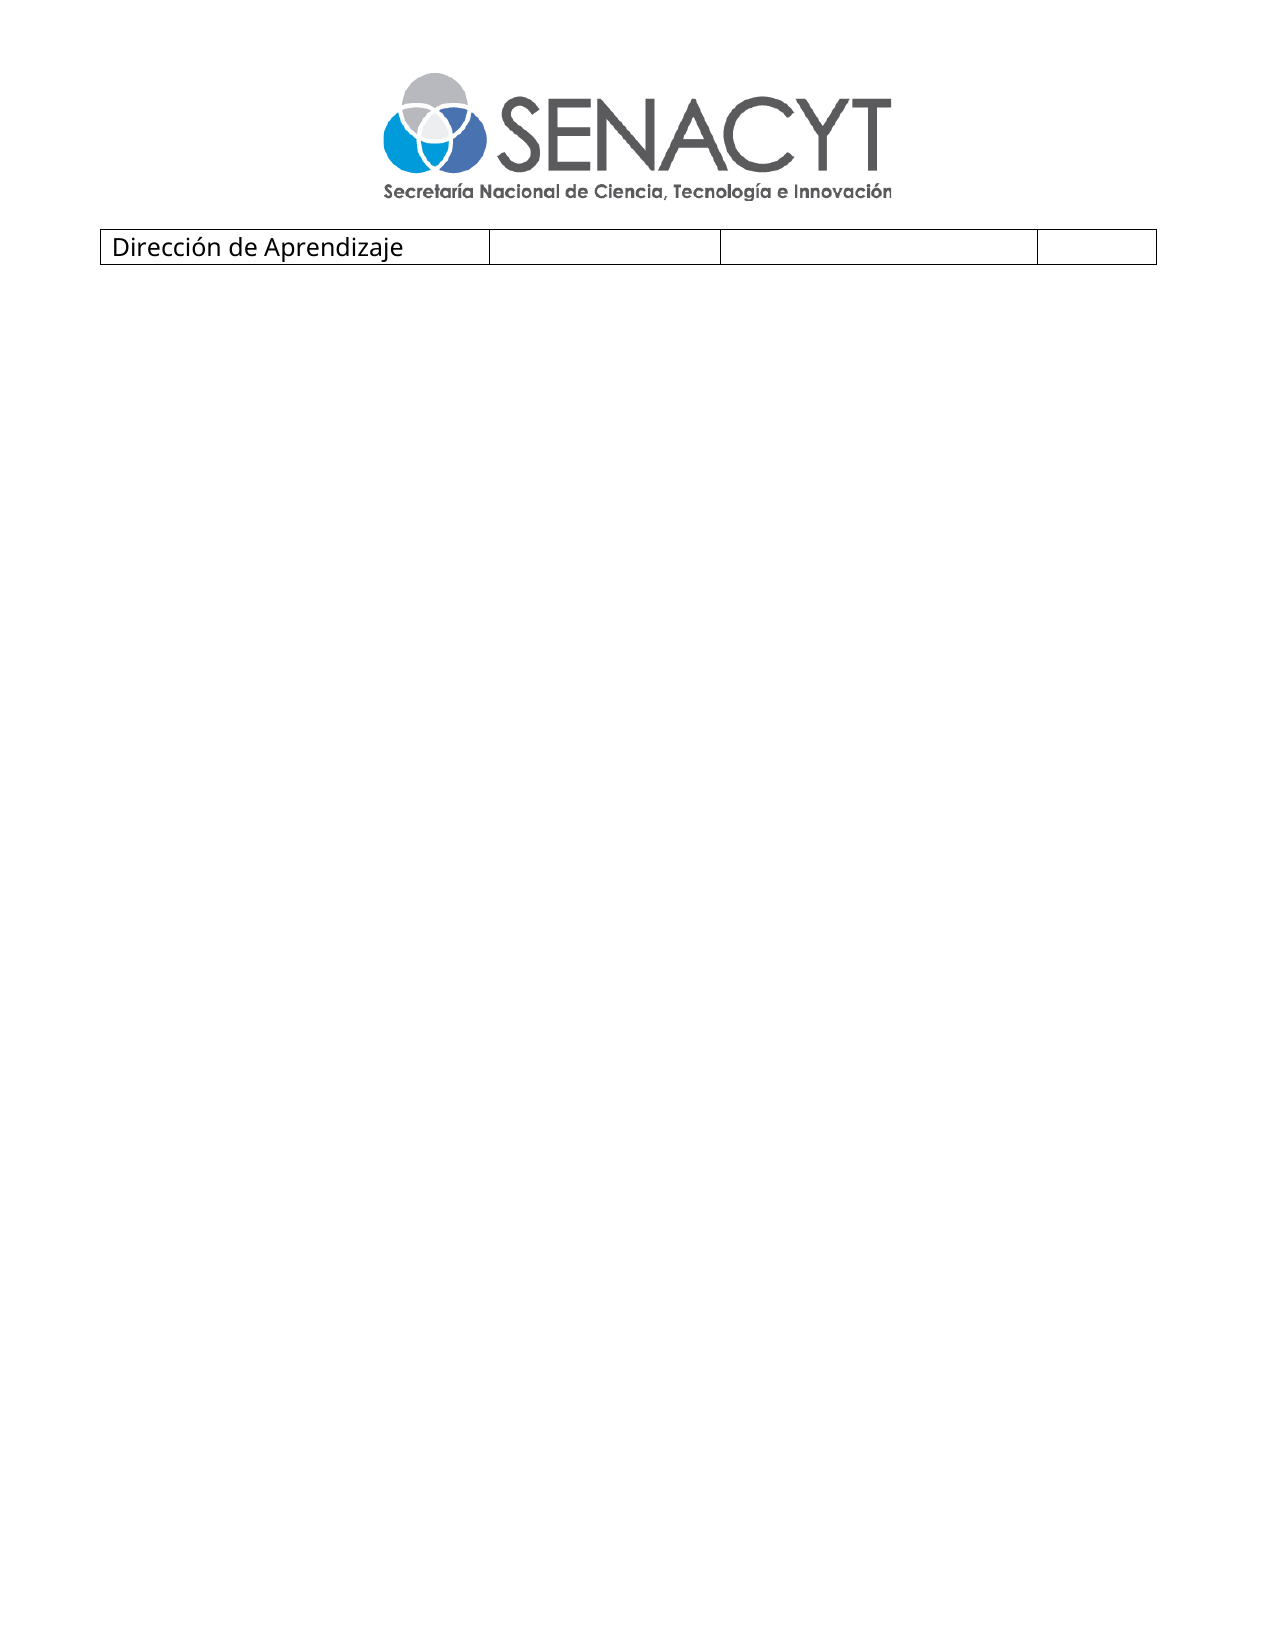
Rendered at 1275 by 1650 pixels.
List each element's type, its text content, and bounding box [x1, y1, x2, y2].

picture [383, 73, 892, 201]
table_cell [721, 230, 1037, 263]
table_cell Dirección de Aprendizaje [101, 230, 489, 263]
table_cell [490, 230, 720, 263]
table_cell [1038, 230, 1156, 263]
